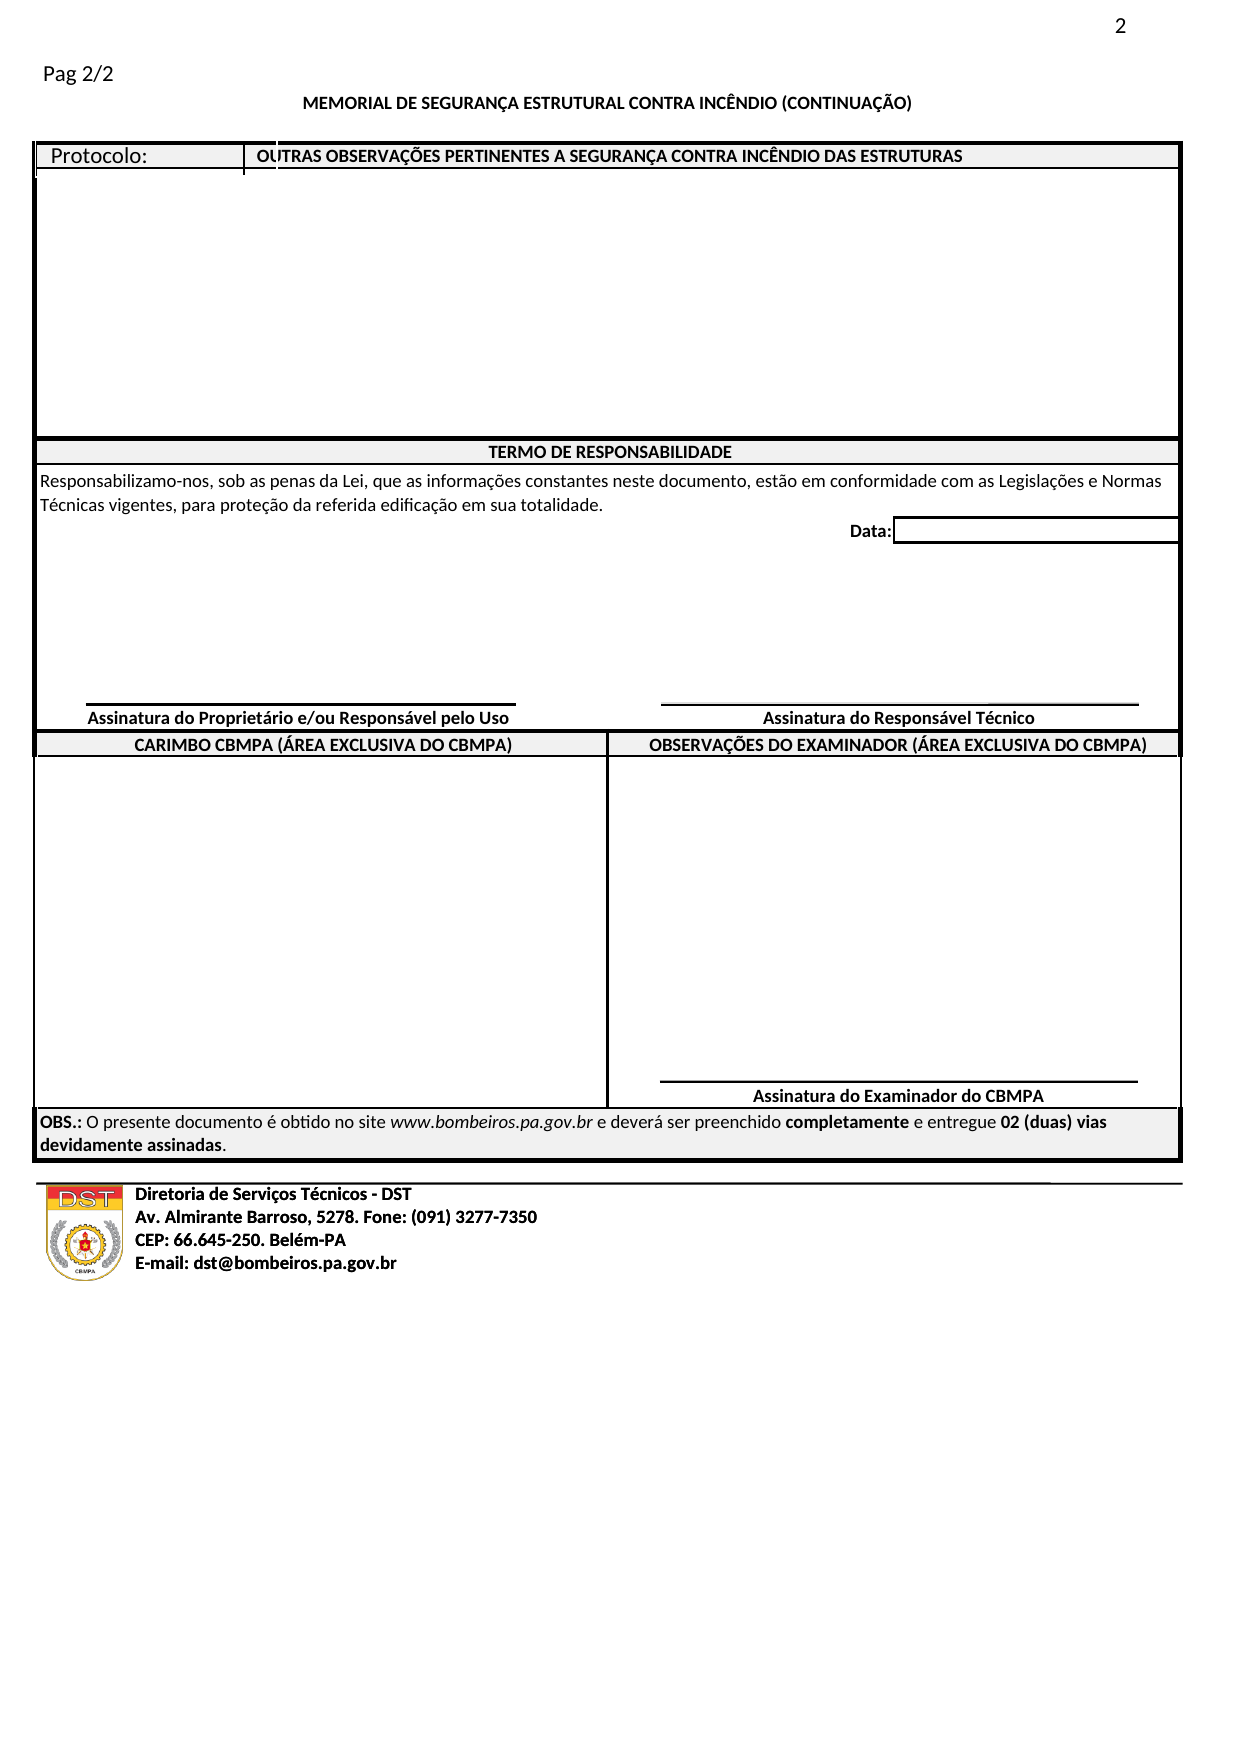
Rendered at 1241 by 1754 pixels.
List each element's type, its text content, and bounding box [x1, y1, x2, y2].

table_cell Assinatura do Responsável Técnico [608, 541, 1178, 729]
table_cell [895, 519, 1178, 541]
table_cell OBSERVAÇÕES DO EXAMINADOR (ÁREA EXCLUSIVA DO CBMPA) [609, 733, 1178, 755]
table_cell Assinatura do Proprietário e/ou Responsável pelo Uso [37, 541, 607, 729]
table_header OUTRAS OBSERVAÇÕES PERTINENTES A SEGURANÇA CONTRA INCÊNDIO DAS ESTRUTURAS [37, 145, 243, 167]
table_header OUTRAS OBSERVAÇÕES PERTINENTES A SEGURANÇA CONTRA INCÊNDIO DAS ESTRUTURAS [278, 145, 1178, 167]
table_cell OBS.: O presente documento é obtido no site www.bombeiros.pa.gov.br e deverá ser preenchido completamente e entregue 02 (duas) vias devidamente assinadas. [37, 1107, 1178, 1158]
text MEMORIAL DE SEGURANÇA ESTRUTURAL CONTRA INCÊNDIO (CONTINUAÇÃO) [302, 91, 1198, 114]
table_cell Assinatura do Examinador do CBMPA [609, 755, 1180, 1107]
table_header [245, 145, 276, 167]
table_cell Data: [37, 516, 893, 541]
table_cell Responsabilizamo-nos, sob as penas da Lei, que as informações constantes neste documento, estão em conformidade com as Legislações e Normas Técnicas vigentes, para proteção da referida edificação em sua totalidade. [37, 465, 1178, 516]
table_cell TERMO DE RESPONSABILIDADE [37, 441, 1178, 463]
picture [46, 1185, 123, 1281]
table_cell [35, 756, 606, 1107]
table_cell CARIMBO CBMPA (ÁREA EXCLUSIVA DO CBMPA) [37, 733, 606, 755]
table_cell [37, 169, 1178, 436]
